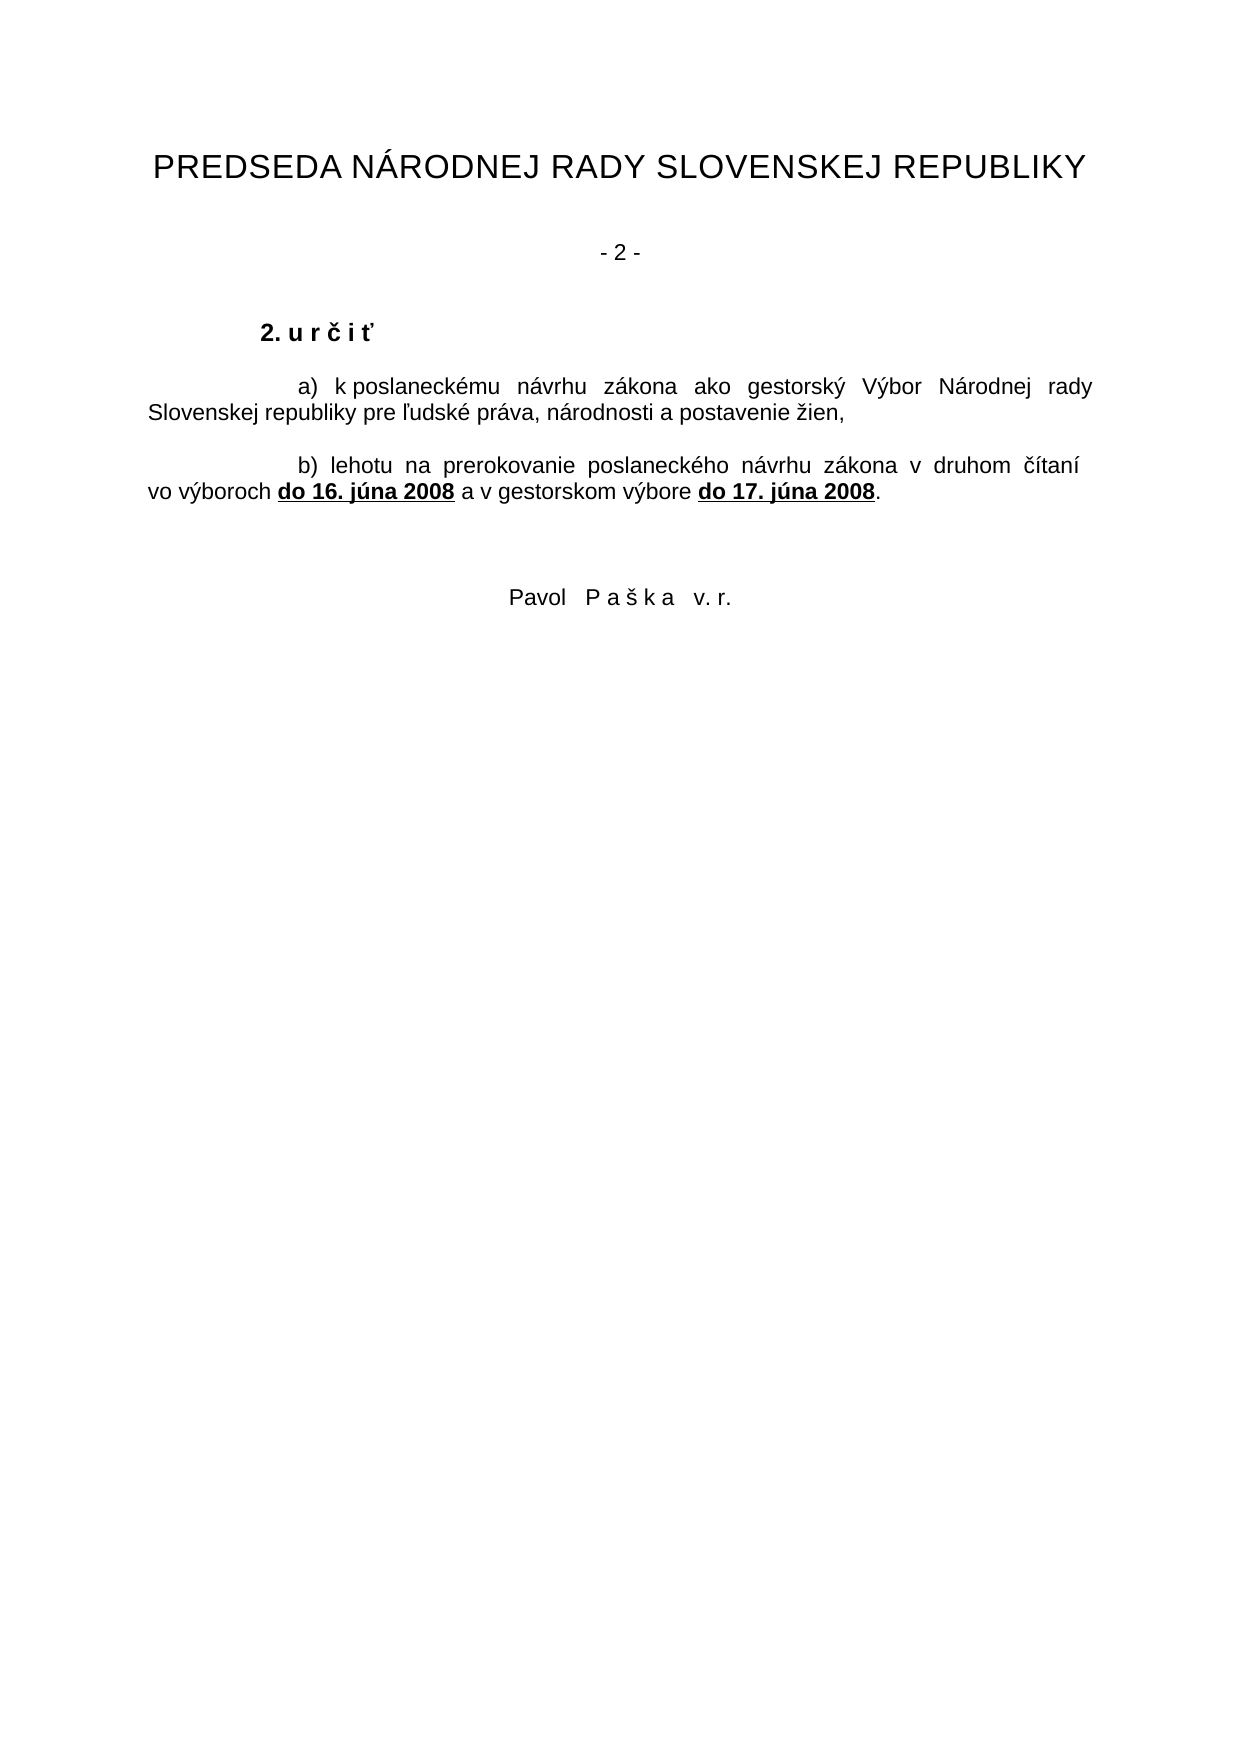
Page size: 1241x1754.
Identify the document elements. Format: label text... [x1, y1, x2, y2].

text - 2 - [148, 239, 1093, 265]
text 2. u r č i ť [148, 318, 1093, 347]
text b) lehotu na prerokovanie poslaneckého návrhu zákona v druhom čítaní vo výboroch do 16. júna 2008 a v gestorskom výbore do 17. júna 2008. [148, 452, 1093, 505]
text a) k poslaneckému návrhu zákona ako gestorský Výbor Národnej rady Slovenskej republiky pre ľudské práva, národnosti a postavenie žien, [148, 373, 1093, 426]
subtitle PREDSEDA NÁRODNEJ RADY SLOVENSKEJ REPUBLIKY [148, 148, 1093, 186]
text Pavol P a š k a v. r. [148, 584, 1093, 610]
